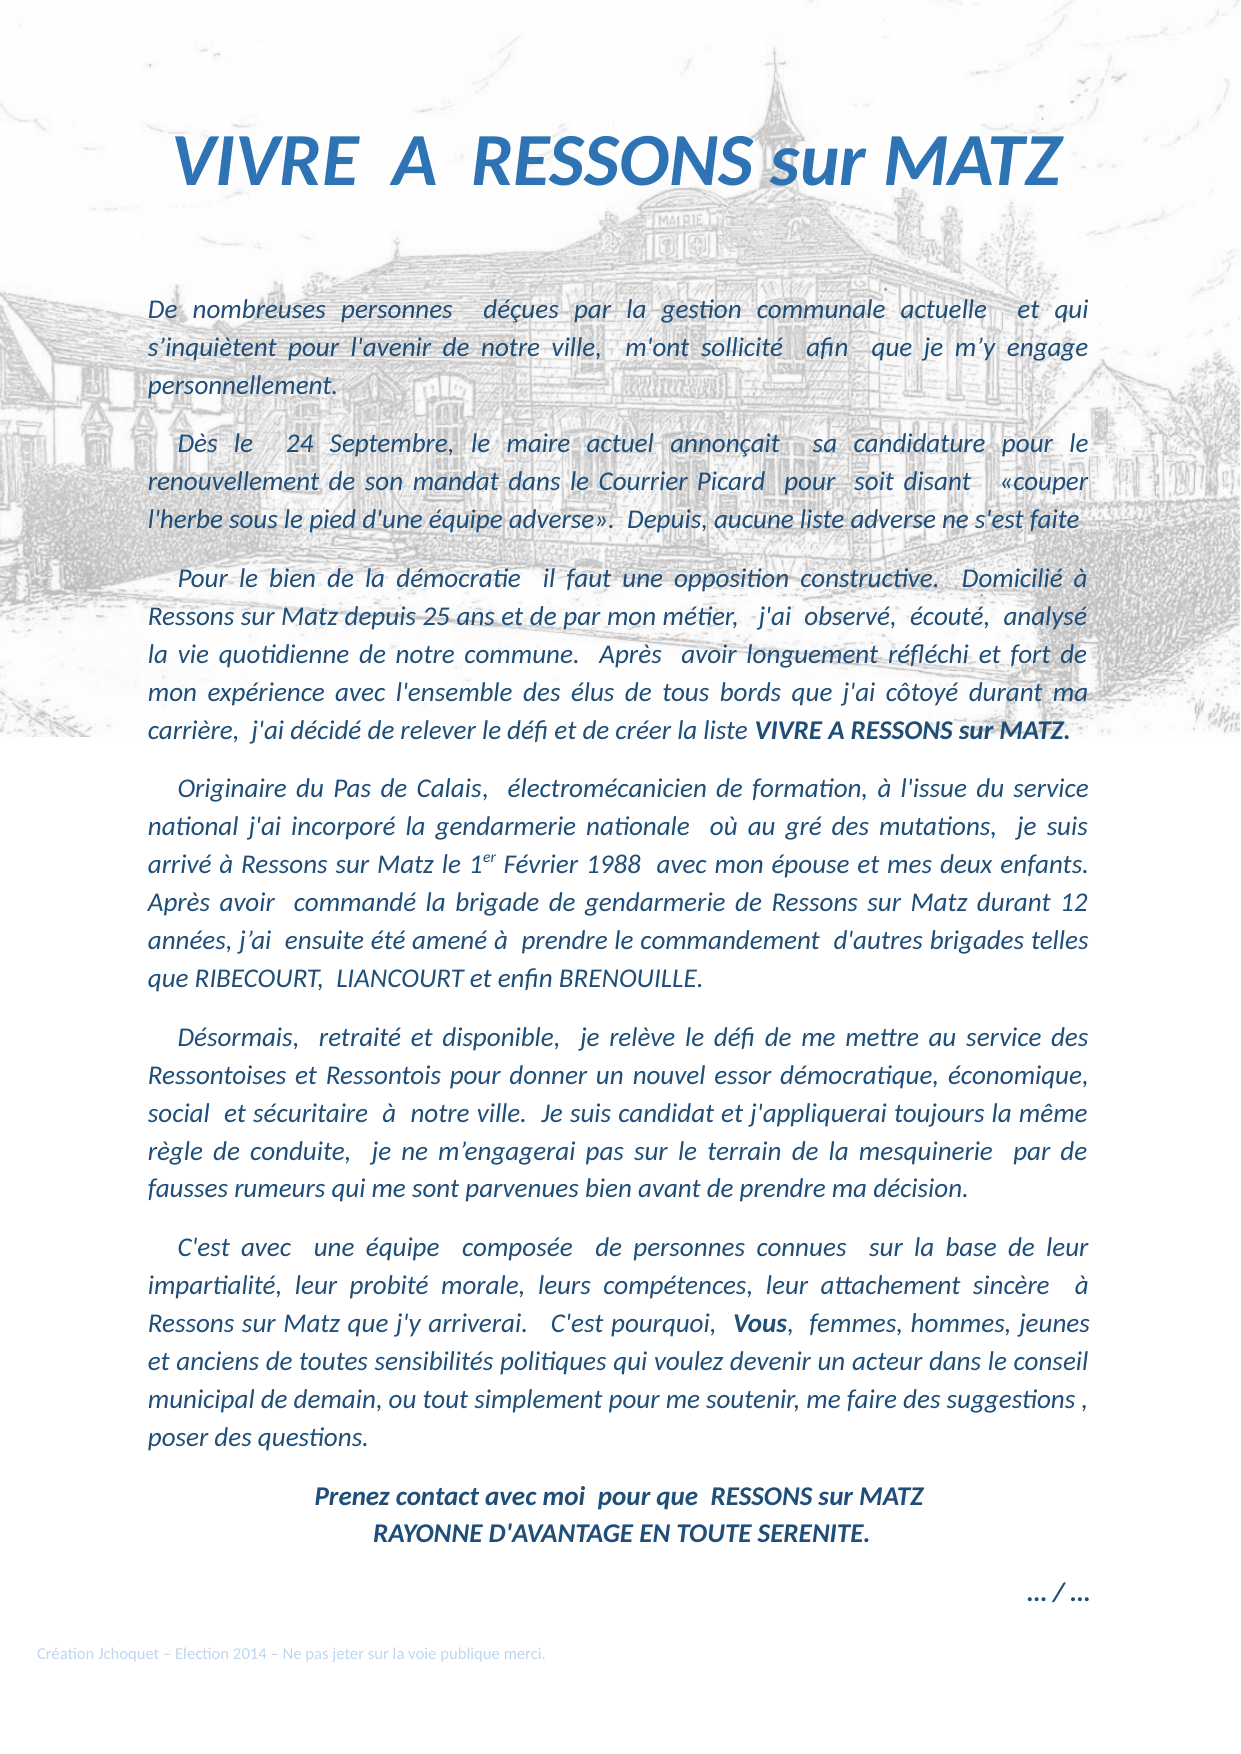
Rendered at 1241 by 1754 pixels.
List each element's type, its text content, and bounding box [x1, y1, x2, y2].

text Prenez contact avec moi pour que RESSONS sur MATZ RAYONNE D'AVANTAGE EN TOUTE SERENITE. [148, 1479, 1093, 1549]
text Originaire du Pas de Calais, électromécanicien de formation, à l'issue du service national j'ai incorporé la gendarmerie nationale où au gré des mutations, je suis arrivé à Ressons sur Matz le 1er Février 1988 avec mon épouse et mes deux enfants. Après avoir commandé la brigade de gendarmerie de Ressons sur Matz durant 12 années, j’ai ensuite été amené à prendre le commandement d'autres brigades telles que RIBECOURT, LIANCOURT et enfin BRENOUILLE. [148, 772, 1093, 994]
text Pour le bien de la démocratie il faut une opposition constructive. Domicilié à Ressons sur Matz depuis 25 ans et de par mon métier, j'ai observé, écouté, analysé la vie quotidienne de notre commune. Après avoir longuement réfléchi et fort de mon expérience avec l'ensemble des élus de tous bords que j'ai côtoyé durant ma carrière, j'ai décidé de relever le défi et de créer la liste VIVRE A RESSONS sur MATZ. [148, 561, 1093, 746]
text De nombreuses personnes déçues par la gestion communale actuelle et qui s’inquiètent pour l'avenir de notre ville, m'ont sollicité afin que je m’y engage personnellement. [148, 292, 1093, 401]
text C'est avec une équipe composée de personnes connues sur la base de leur impartialité, leur probité morale, leurs compétences, leur attachement sincère à Ressons sur Matz que j'y arriverai. C'est pourquoi, Vous, femmes, hommes, jeunes et anciens de toutes sensibilités politiques qui voulez devenir un acteur dans le conseil municipal de demain, ou tout simplement pour me soutenir, me faire des suggestions , poser des questions. [148, 1230, 1093, 1453]
text VIVRE A RESSONS sur MATZ [148, 112, 1093, 204]
text … / … [148, 1575, 1093, 1608]
text Désormais, retraité et disponible, je relève le défi de me mettre au service des Ressontoises et Ressontois pour donner un nouvel essor démocratique, économique, social et sécuritaire à notre ville. Je suis candidat et j'appliquerai toujours la même règle de conduite, je ne m’engagerai pas sur le terrain de la mesquinerie par de fausses rumeurs qui me sont parvenues bien avant de prendre ma décision. [148, 1020, 1093, 1204]
text Dès le 24 Septembre, le maire actuel annonçait sa candidature pour le renouvellement de son mandat dans le Courrier Picard pour soit disant «couper l'herbe sous le pied d'une équipe adverse». Depuis, aucune liste adverse ne s'est faite [148, 427, 1093, 535]
